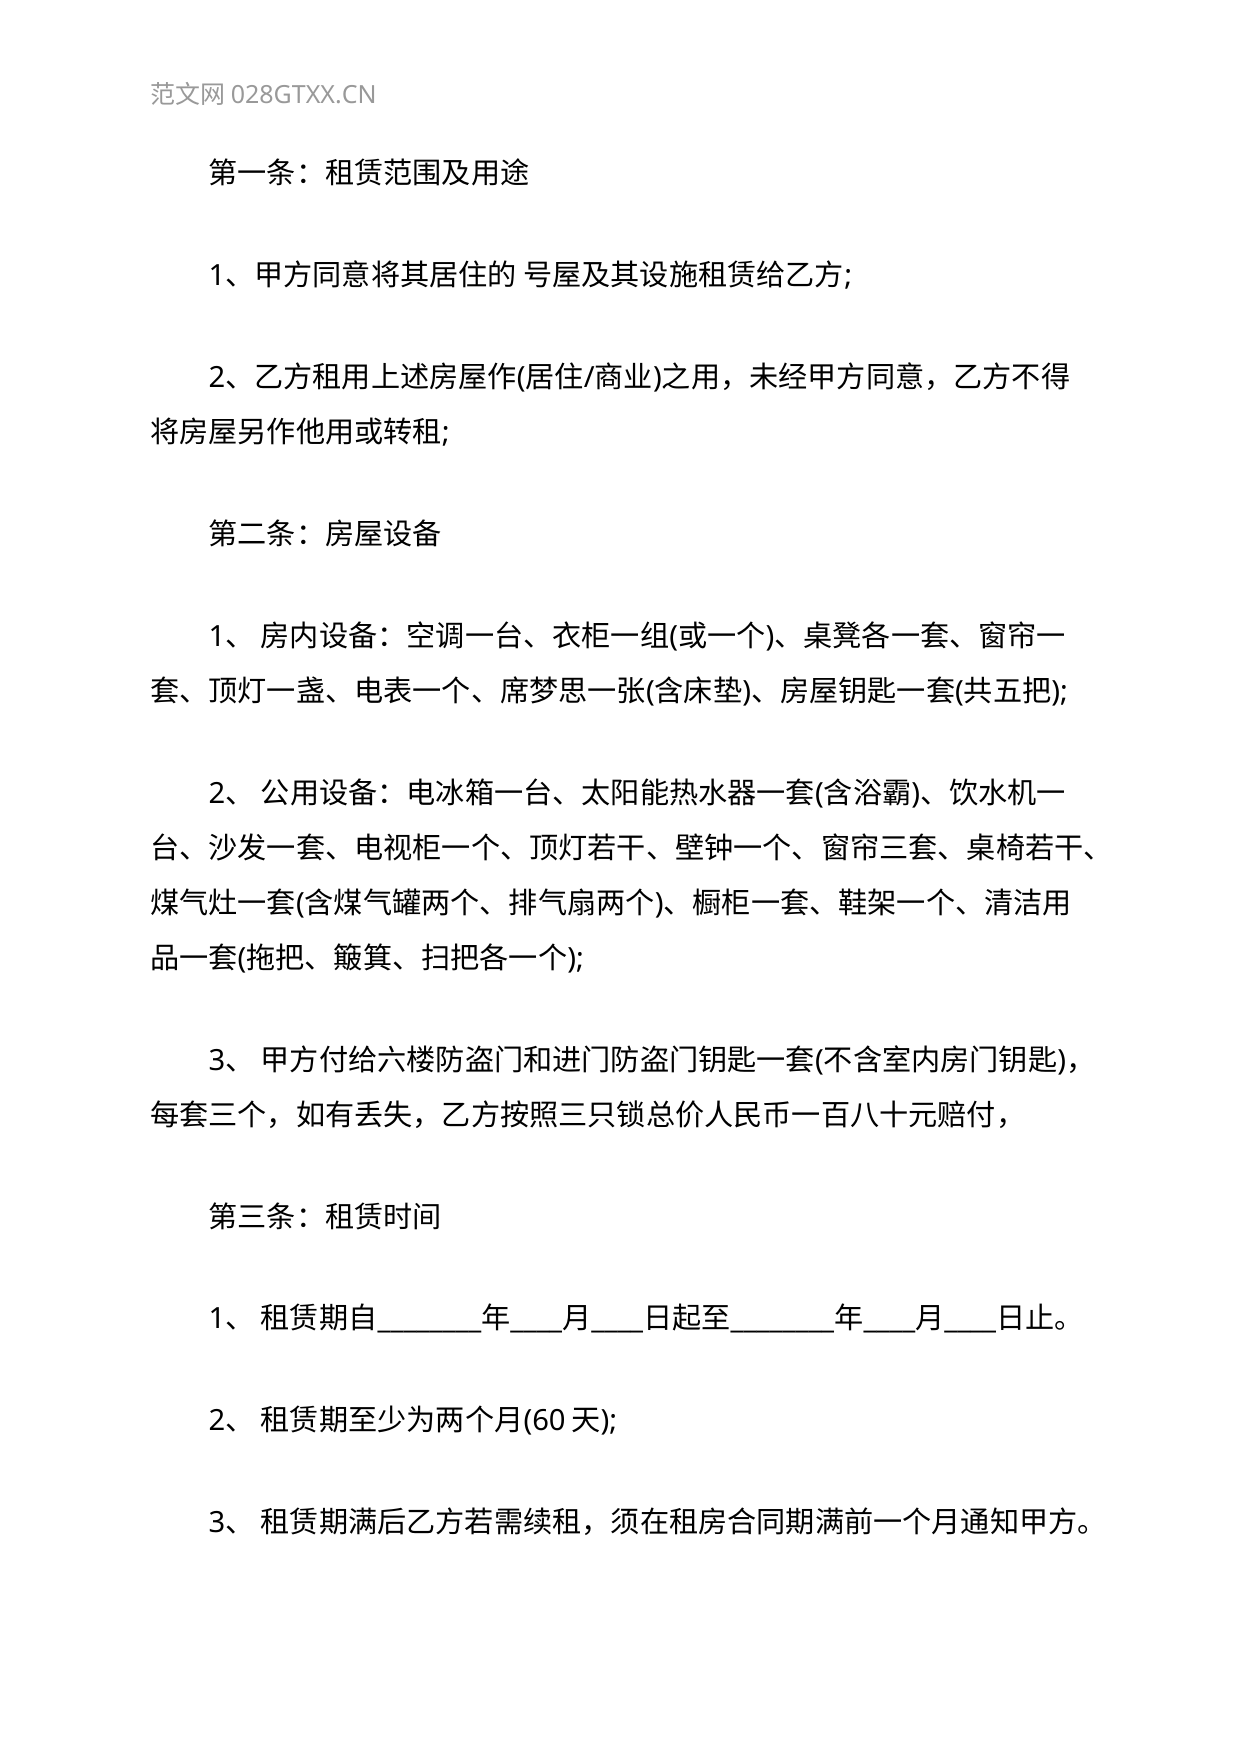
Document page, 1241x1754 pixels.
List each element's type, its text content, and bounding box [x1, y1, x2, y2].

text 1、 租赁期自________年____月____日起至________年____月____日止。 [150, 1295, 1090, 1337]
text 1、 房内设备：空调一台、衣柜一组(或一个)、桌凳各一套、窗帘一套、顶灯一盏、电表一个、席梦思一张(含床垫)、房屋钥匙一套(共五把); [150, 612, 1090, 710]
text 3、 甲方付给六楼防盗门和进门防盗门钥匙一套(不含室内房门钥匙)，每套三个，如有丢失，乙方按照三只锁总价人民币一百八十元赔付， [150, 1036, 1090, 1134]
text 第二条：房屋设备 [150, 511, 1090, 553]
text 第三条：租赁时间 [150, 1193, 1090, 1235]
text 1、甲方同意将其居住的 号屋及其设施租赁给乙方; [150, 252, 1090, 294]
text 3、 租赁期满后乙方若需续租，须在租房合同期满前一个月通知甲方。 [150, 1499, 1090, 1541]
text 2、乙方租用上述房屋作(居住/商业)之用，未经甲方同意，乙方不得将房屋另作他用或转租; [150, 354, 1090, 451]
text 2、 公用设备：电冰箱一台、太阳能热水器一套(含浴霸)、饮水机一台、沙发一套、电视柜一个、顶灯若干、壁钟一个、窗帘三套、桌椅若干、煤气灶一套(含煤气罐两个、排气扇两个)、橱柜一套、鞋架一个、清洁用品一套(拖把、簸箕、扫把各一个); [150, 769, 1090, 977]
text 2、 租赁期至少为两个月(60天); [150, 1397, 1090, 1439]
text 第一条：租赁范围及用途 [150, 150, 1090, 192]
